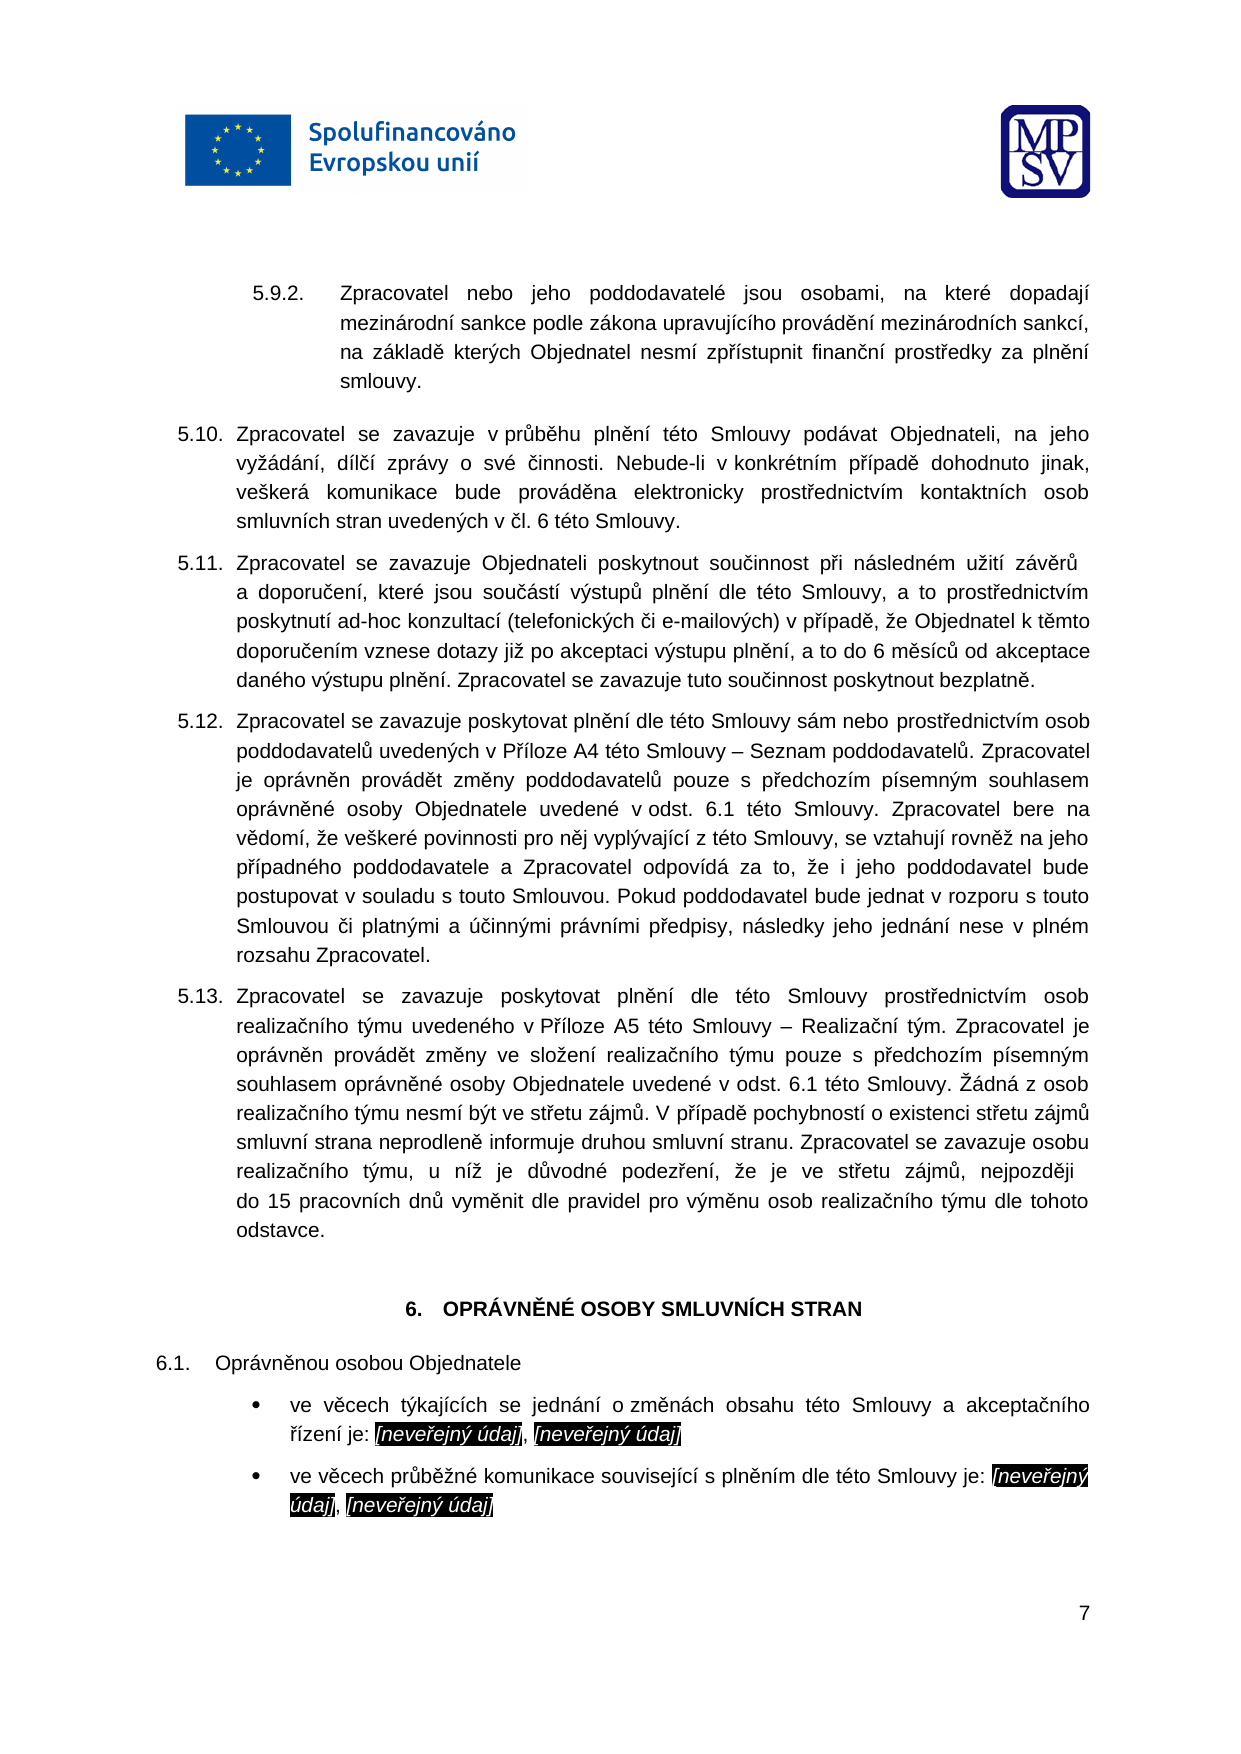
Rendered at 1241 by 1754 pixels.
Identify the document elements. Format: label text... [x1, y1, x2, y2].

list Oprávněnou osobou Objednatele [156, 1346, 1090, 1375]
subtitle oprávněné osoby smluvních stran [177, 1292, 1090, 1321]
list ve věcech průběžné komunikace související s plněním dle této Smlouvy je: [neveřejný údaj], [neveřejný údaj] [252, 1458, 1090, 1517]
list ve věcech týkajících se jednání o změnách obsahu této Smlouvy a akceptačního řízení je: [neveřejný údaj], [neveřejný údaj] [252, 1387, 1090, 1446]
list Zpracovatel se zavazuje poskytovat plnění dle této Smlouvy prostřednictvím osob realizačního týmu uvedeného v Příloze A5 této Smlouvy – Realizační tým. Zpracovatel je oprávněn provádět změny ve složení realizačního týmu pouze s předchozím písemným souhlasem oprávněné osoby Objednatele uvedené v odst. 6.1 této Smlouvy. Žádná z osob realizačního týmu nesmí být ve střetu zájmů. V případě pochybností o existenci střetu zájmů smluvní strana neprodleně informuje druhou smluvní stranu. Zpracovatel se zavazuje osobu realizačního týmu, u níž je důvodné podezření, že je ve střetu zájmů, nejpozději do 15 pracovních dnů vyměnit dle pravidel pro výměnu osob realizačního týmu dle tohoto odstavce. [177, 979, 1090, 1242]
list Zpracovatel se zavazuje v průběhu plnění této Smlouvy podávat Objednateli, na jeho vyžádání, dílčí zprávy o své činnosti. Nebude-li v konkrétním případě dohodnuto jinak, veškerá komunikace bude prováděna elektronicky prostřednictvím kontaktních osob smluvních stran uvedených v čl. 6 této Smlouvy. [177, 417, 1090, 533]
list Zpracovatel se zavazuje Objednateli poskytnout součinnost při následném užití závěrů a doporučení, které jsou součástí výstupů plnění dle této Smlouvy, a to prostřednictvím poskytnutí ad-hoc konzultací (telefonických či e-mailových) v případě, že Objednatel k těmto doporučením vznese dotazy již po akceptaci výstupu plnění, a to do 6 měsíců od akceptace daného výstupu plnění. Zpracovatel se zavazuje tuto součinnost poskytnout bezplatně. [177, 546, 1090, 692]
list Zpracovatel nebo jeho poddodavatelé jsou osobami, na které dopadají mezinárodní sankce podle zákona upravujícího provádění mezinárodních sankcí, na základě kterých Objednatel nesmí zpřístupnit finanční prostředky za plnění smlouvy. [252, 276, 1090, 393]
picture [1000, 105, 1091, 198]
list Zpracovatel se zavazuje poskytovat plnění dle této Smlouvy sám nebo prostřednictvím osob poddodavatelů uvedených v Příloze A4 této Smlouvy – Seznam poddodavatelů. Zpracovatel je oprávněn provádět změny poddodavatelů pouze s předchozím písemným souhlasem oprávněné osoby Objednatele uvedené v odst. 6.1 této Smlouvy. Zpracovatel bere na vědomí, že veškeré povinnosti pro něj vyplývající z této Smlouvy, se vztahují rovněž na jeho případného poddodavatele a Zpracovatel odpovídá za to, že i jeho poddodavatel bude postupovat v souladu s touto Smlouvou. Pokud poddodavatel bude jednat v rozporu s touto Smlouvou či platnými a účinnými právními předpisy, následky jeho jednání nese v plném rozsahu Zpracovatel. [177, 704, 1090, 967]
picture [177, 103, 529, 195]
